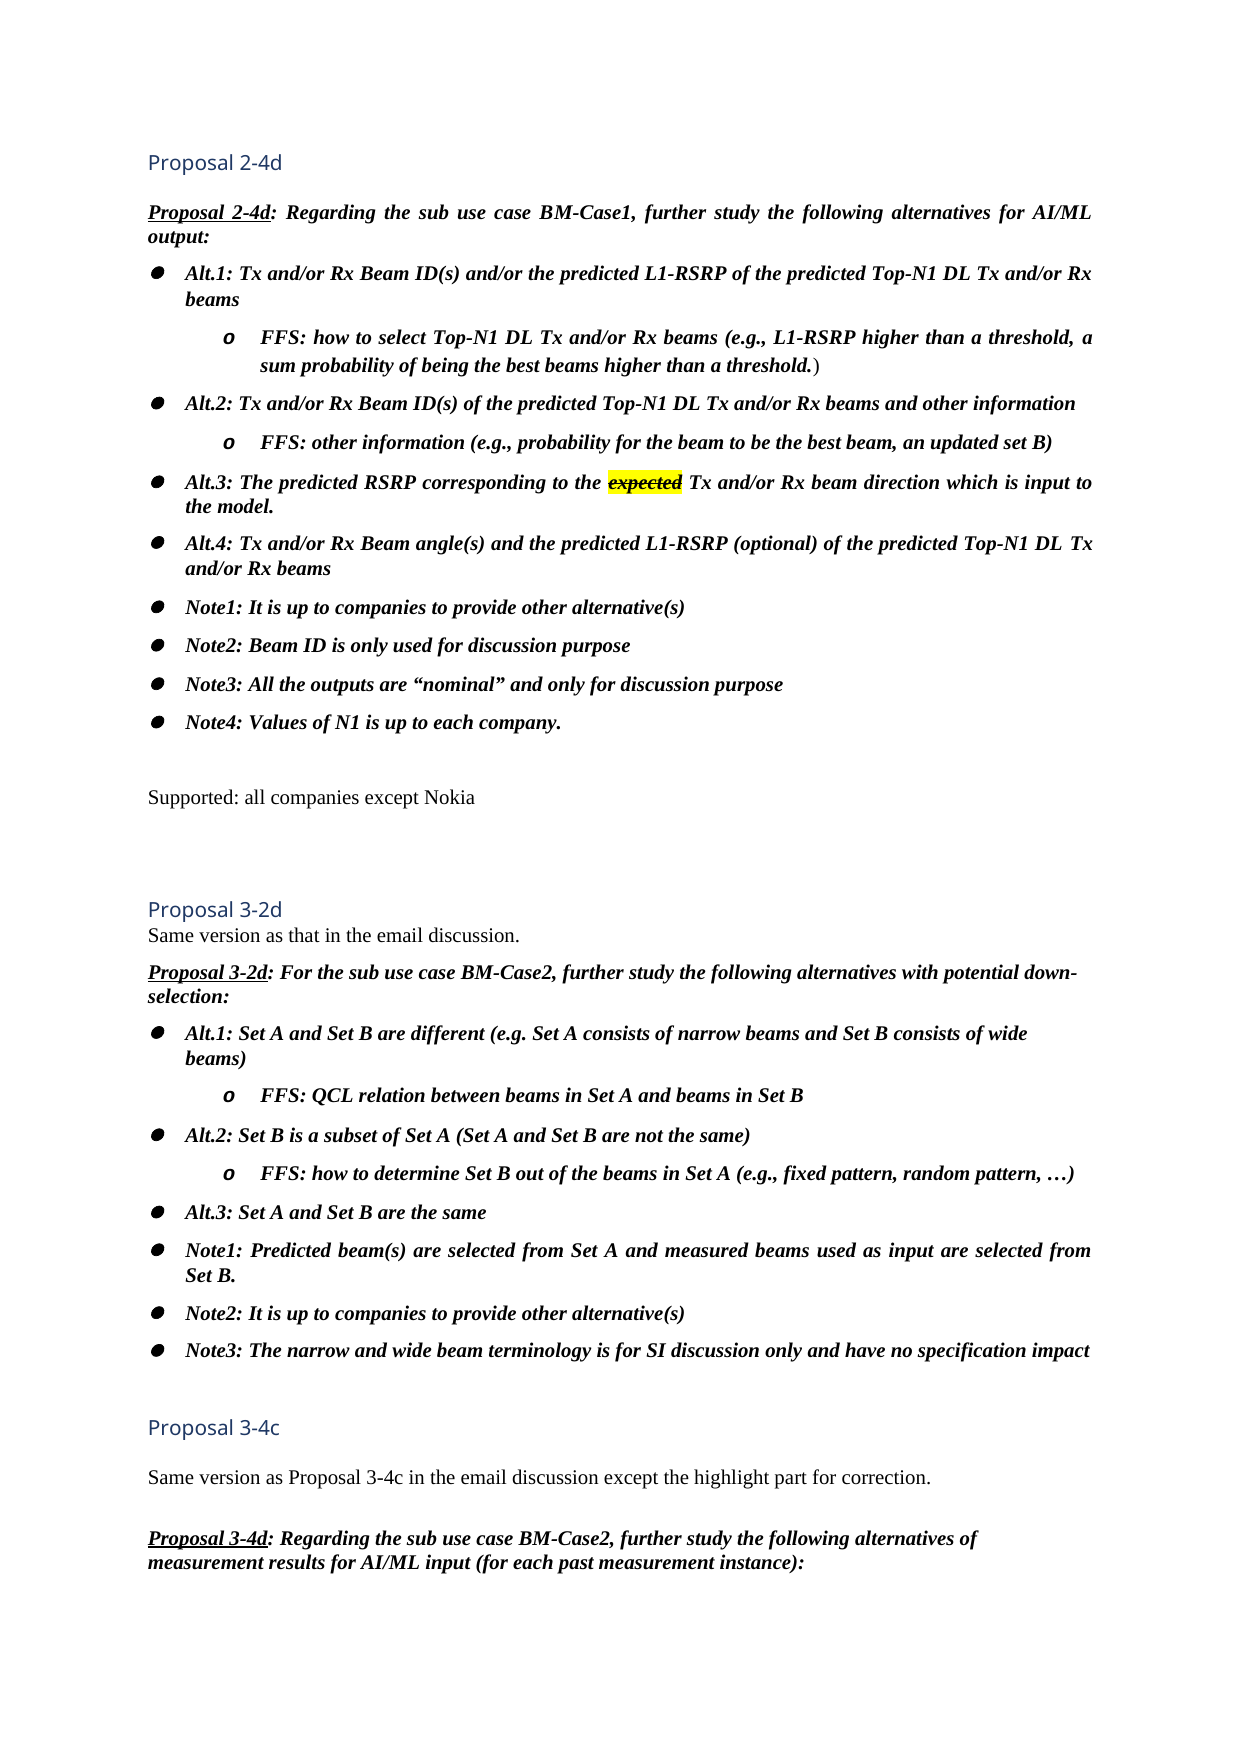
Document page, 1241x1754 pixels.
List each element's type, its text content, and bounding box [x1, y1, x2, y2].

text Supported: all companies except Nokia [148, 785, 1093, 809]
list Alt.1: Set A and Set B are different (e.g. Set A consists of narrow beams and Set B consists of wide beams) [148, 1020, 1093, 1070]
list Note1: It is up to companies to provide other alternative(s) [148, 595, 1093, 619]
text Same version as Proposal 3-4c in the email discussion except the highlight part for correction. [148, 1465, 1093, 1489]
text Proposal 2-4d: Regarding the sub use case BM-Case1, further study the following alternatives for AI/ML output: [148, 200, 1093, 248]
list Note3: The narrow and wide beam terminology is for SI discussion only and have no specification impact [148, 1338, 1093, 1362]
list Alt.4: Tx and/or Rx Beam angle(s) and the predicted L1-RSRP (optional) of the predicted Top-N1 DL Tx and/or Rx beams [148, 530, 1093, 580]
subtitle Proposal 3-2d [148, 895, 1093, 923]
list Alt.2: Set B is a subset of Set A (Set A and Set B are not the same) [148, 1123, 1093, 1147]
list FFS: QCL relation between beams in Set A and beams in Set B [223, 1083, 1093, 1109]
text Proposal 3-2d: For the sub use case BM-Case2, further study the following alternatives with potential down-selection: [148, 960, 1093, 1008]
list Alt.2: Tx and/or Rx Beam ID(s) of the predicted Top-N1 DL Tx and/or Rx beams and other information [148, 391, 1093, 415]
subtitle Proposal 2-4d [148, 148, 1093, 176]
text Same version as that in the email discussion. [148, 923, 1093, 947]
list FFS: how to determine Set B out of the beams in Set A (e.g., fixed pattern, random pattern, …) [223, 1161, 1093, 1186]
list FFS: other information (e.g., probability for the beam to be the best beam, an updated set B) [223, 429, 1093, 455]
list Note3: All the outputs are “nominal” and only for discussion purpose [148, 672, 1093, 696]
list Alt.1: Tx and/or Rx Beam ID(s) and/or the predicted L1-RSRP of the predicted Top-N1 DL Tx and/or Rx beams [148, 261, 1093, 311]
list FFS: how to select Top-N1 DL Tx and/or Rx beams (e.g., L1-RSRP higher than a threshold, a sum probability of being the best beams higher than a threshold.) [223, 325, 1093, 377]
subtitle Proposal 3-4c [148, 1413, 1093, 1441]
list Note1: Predicted beam(s) are selected from Set A and measured beams used as input are selected from Set B. [148, 1238, 1093, 1287]
text Proposal 3-4d: Regarding the sub use case BM-Case2, further study the following alternatives of measurement results for AI/ML input (for each past measurement instance): [148, 1526, 1093, 1574]
list Note2: It is up to companies to provide other alternative(s) [148, 1301, 1093, 1325]
list Note4: Values of N1 is up to each company. [148, 710, 1093, 734]
list Alt.3: The predicted RSRP corresponding to the expected Tx and/or Rx beam direction which is input to the model. [148, 470, 1093, 518]
list Alt.3: Set A and Set B are the same [148, 1200, 1093, 1224]
list Note2: Beam ID is only used for discussion purpose [148, 633, 1093, 657]
